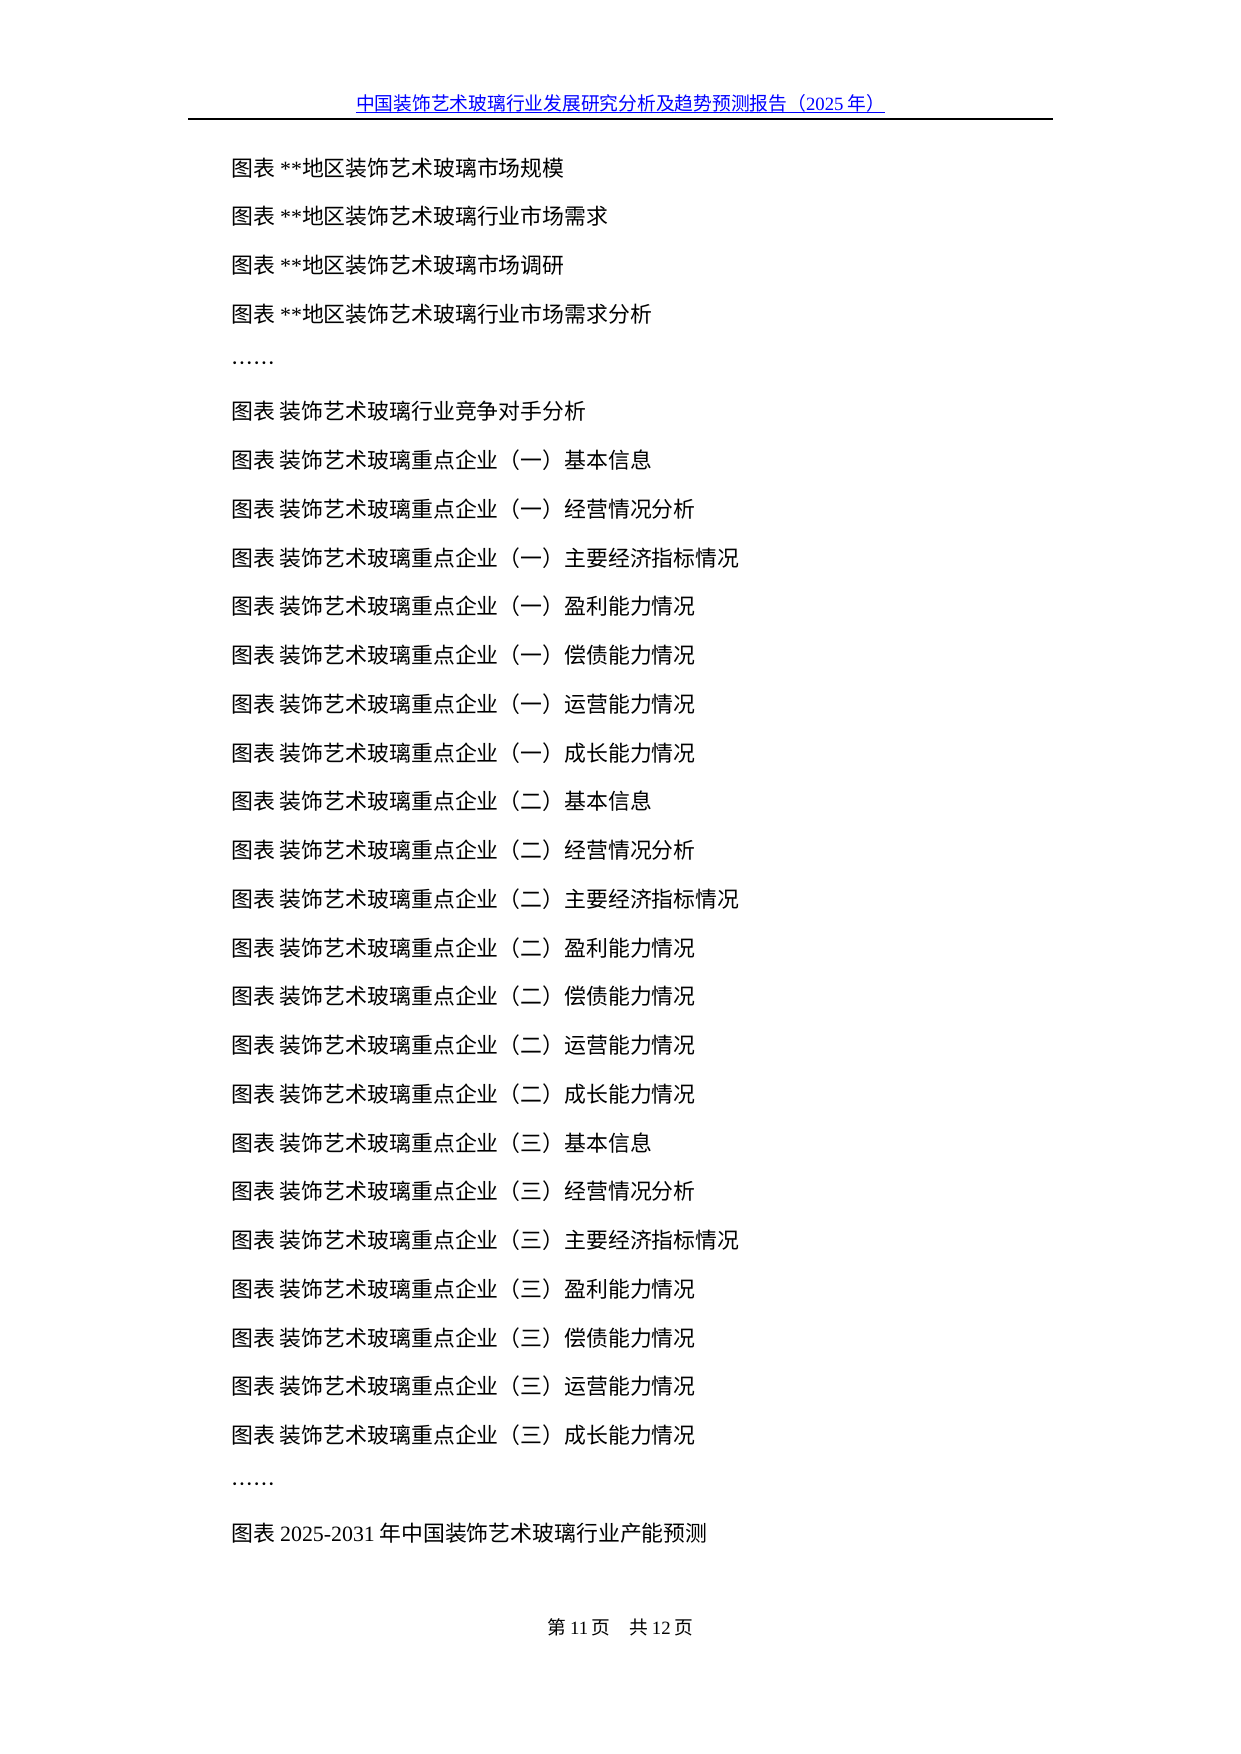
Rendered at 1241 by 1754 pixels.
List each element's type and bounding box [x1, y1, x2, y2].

text [187, 150, 1053, 1548]
